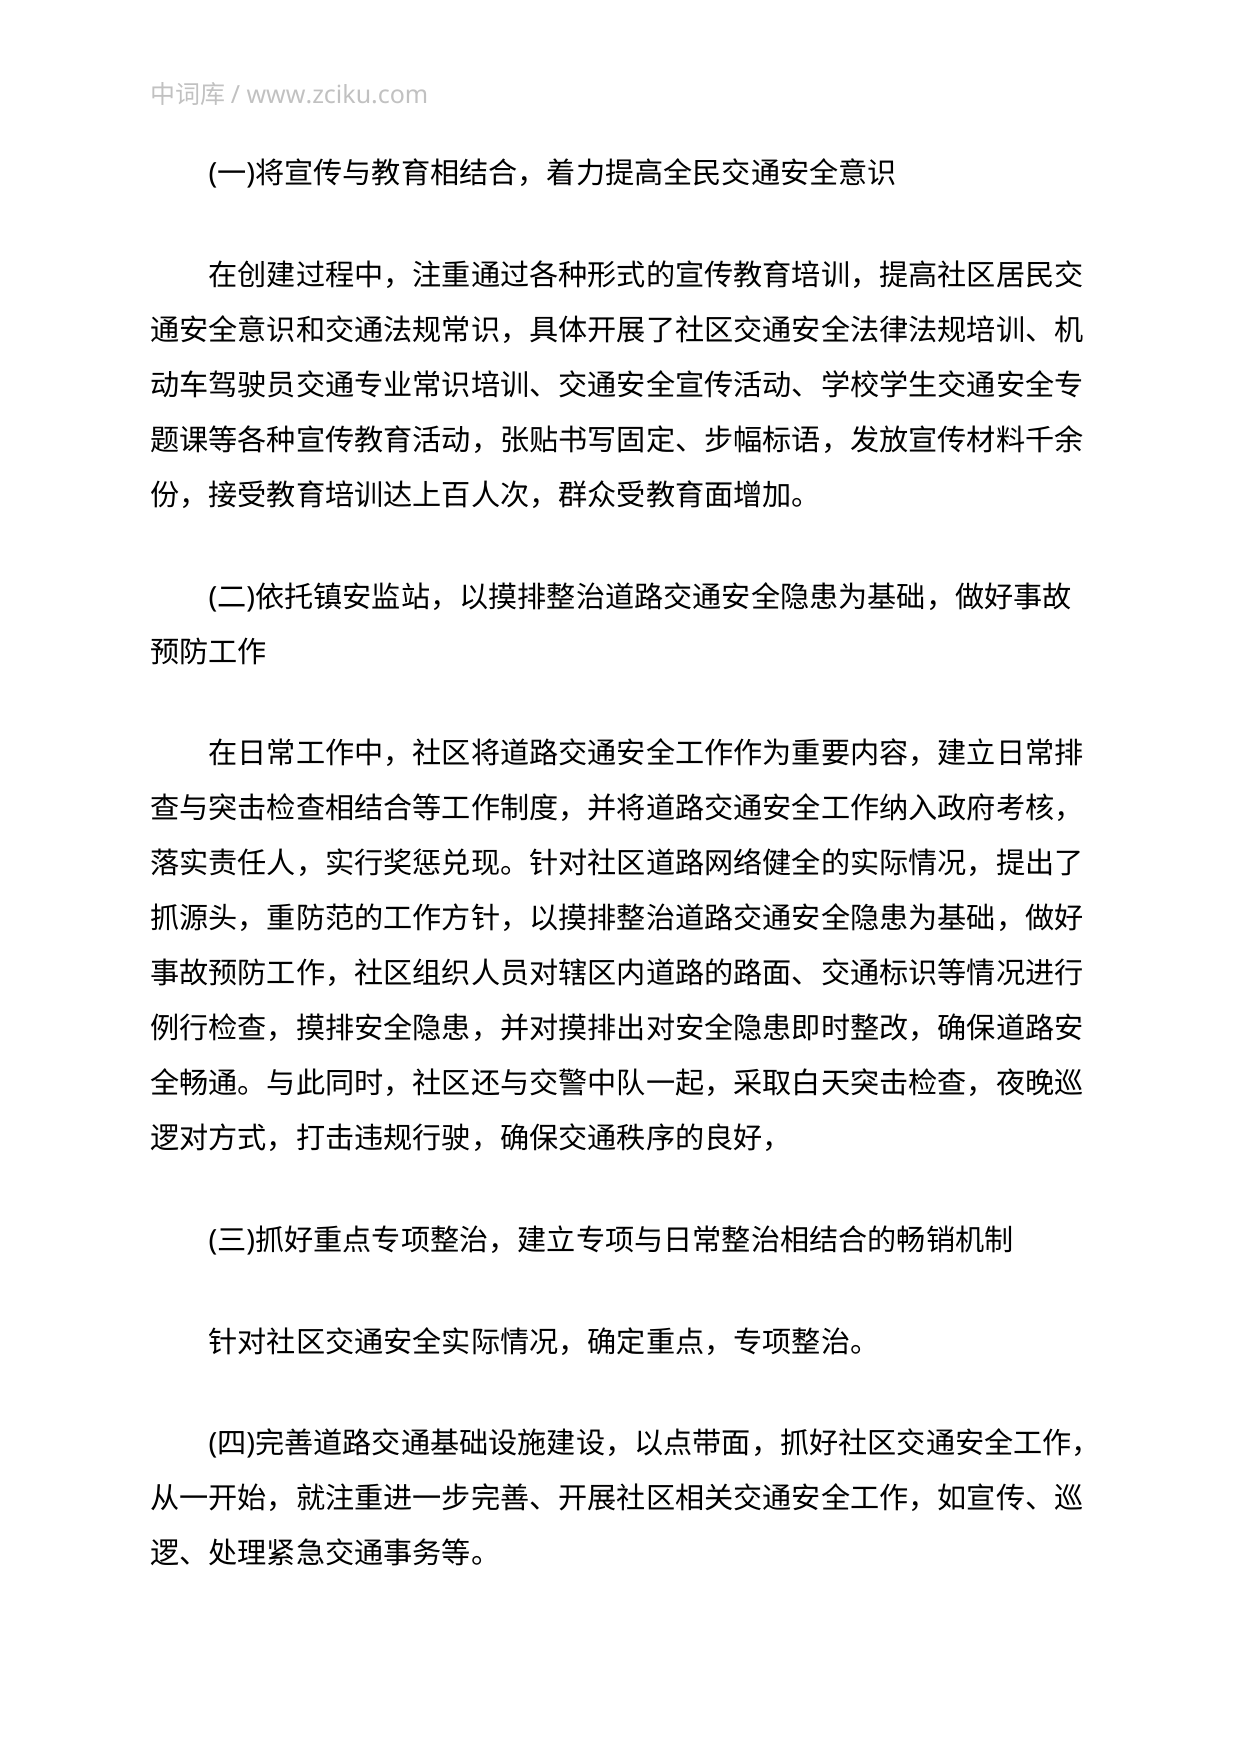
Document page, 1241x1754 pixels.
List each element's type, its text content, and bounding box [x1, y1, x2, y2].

text 在创建过程中，注重通过各种形式的宣传教育培训，提高社区居民交通安全意识和交通法规常识，具体开展了社区交通安全法律法规培训、机动车驾驶员交通专业常识培训、交通安全宣传活动、学校学生交通安全专题课等各种宣传教育活动，张贴书写固定、步幅标语，发放宣传材料千余份，接受教育培训达上百人次，群众受教育面增加。 [150, 252, 1090, 514]
text (二)依托镇安监站，以摸排整治道路交通安全隐患为基础，做好事故预防工作 [150, 573, 1090, 671]
text (三)抓好重点专项整治，建立专项与日常整治相结合的畅销机制 [150, 1216, 1090, 1258]
text (四)完善道路交通基础设施建设，以点带面，抓好社区交通安全工作，从一开始，就注重进一步完善、开展社区相关交通安全工作，如宣传、巡逻、处理紧急交通事务等。 [150, 1420, 1090, 1572]
text (一)将宣传与教育相结合，着力提高全民交通安全意识 [150, 150, 1090, 192]
text 在日常工作中，社区将道路交通安全工作作为重要内容，建立日常排查与突击检查相结合等工作制度，并将道路交通安全工作纳入政府考核，落实责任人，实行奖惩兑现。针对社区道路网络健全的实际情况，提出了抓源头，重防范的工作方针，以摸排整治道路交通安全隐患为基础，做好事故预防工作，社区组织人员对辖区内道路的路面、交通标识等情况进行例行检查，摸排安全隐患，并对摸排出对安全隐患即时整改，确保道路安全畅通。与此同时，社区还与交警中队一起，采取白天突击检查，夜晚巡逻对方式，打击违规行驶，确保交通秩序的良好， [150, 730, 1090, 1157]
text 针对社区交通安全实际情况，确定重点，专项整治。 [150, 1318, 1090, 1360]
